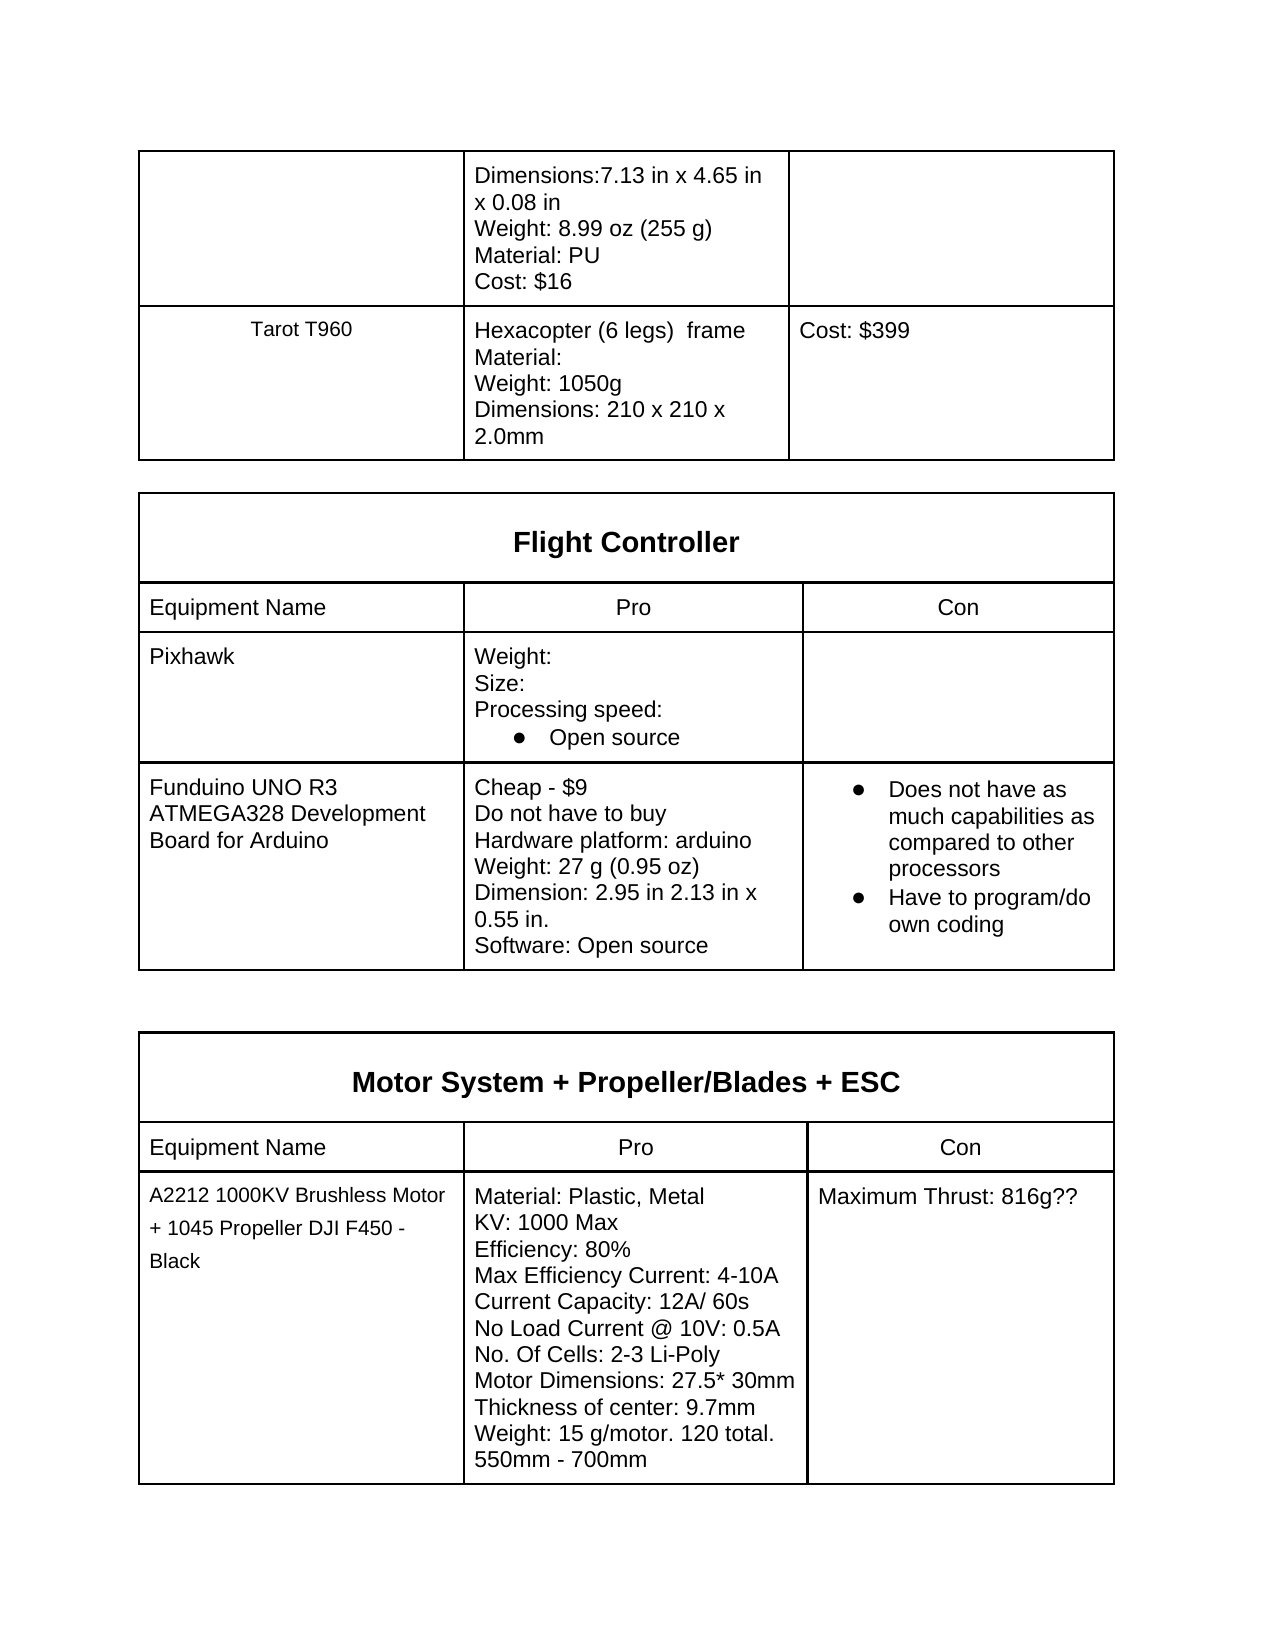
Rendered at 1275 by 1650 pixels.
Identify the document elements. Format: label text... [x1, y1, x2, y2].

table_cell Cost: $399 [790, 307, 1113, 459]
table_cell [804, 633, 1113, 761]
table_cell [465, 152, 788, 305]
table_cell Weight: Size: Processing speed: Open source [465, 633, 802, 761]
table_cell Equipment Name [140, 1123, 463, 1170]
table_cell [465, 1173, 806, 1483]
table_cell Does not have as much capabilities as compared to other processors Have to program/do own coding [804, 764, 1113, 969]
table_cell Hexacopter (6 legs) frame Material: Weight: 1050g Dimensions: 210 x 210 x 2.0mm [465, 307, 788, 459]
table_cell Pro [465, 584, 802, 631]
table_cell Pro [465, 1123, 806, 1170]
table_cell Tarot T960 [140, 307, 463, 459]
table_cell Con [804, 584, 1113, 631]
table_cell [809, 1173, 1113, 1483]
table_cell Equipment Name [140, 584, 463, 631]
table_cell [790, 152, 1113, 305]
table_cell Funduino UNO R3 ATMEGA328 Development Board for Arduino [140, 764, 463, 969]
table_header Flight Controller [140, 494, 1113, 581]
table_header Motor System + Propeller/Blades + ESC [140, 1034, 1113, 1121]
table_cell Con [809, 1123, 1113, 1170]
table_cell Pixhawk [140, 633, 463, 761]
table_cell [140, 152, 463, 305]
table_cell Cheap - $9 Do not have to buy Hardware platform: arduino Weight: 27 g (0.95 oz) Dimension: 2.95 in 2.13 in x 0.55 in. Software: Open source [465, 764, 802, 969]
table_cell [140, 1173, 463, 1483]
